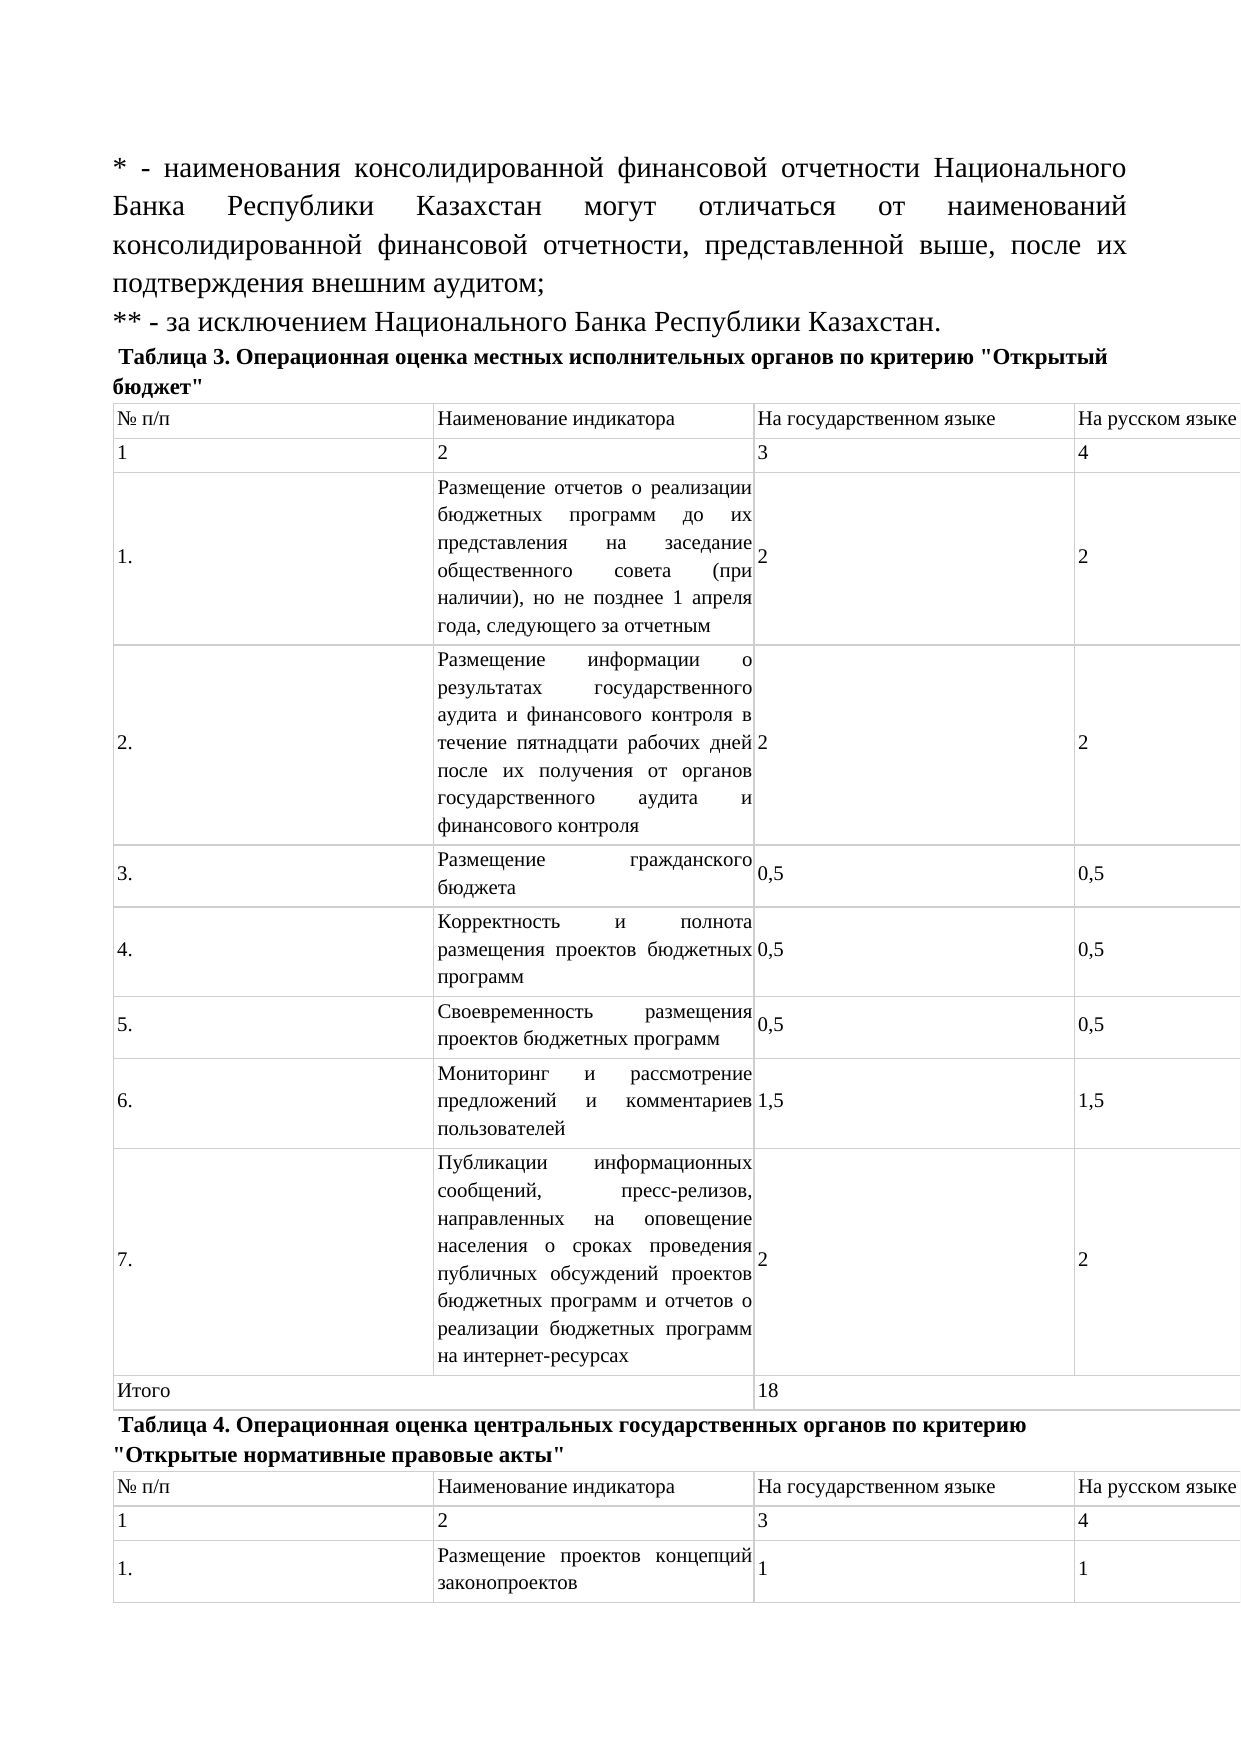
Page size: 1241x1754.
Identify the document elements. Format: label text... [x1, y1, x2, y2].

table_cell 1,5 [1075, 1059, 1240, 1147]
table_cell 3 [755, 439, 1074, 472]
table_cell 6. [114, 1059, 433, 1147]
table_header Наименование индикатора [434, 1472, 753, 1505]
table_header № п/п [114, 404, 433, 437]
table_cell 2 [755, 646, 1074, 844]
table_header На русском языке [1075, 404, 1240, 437]
table_cell 3. [114, 846, 433, 906]
table_cell 1 [114, 439, 433, 472]
table_cell 4 [1075, 439, 1240, 472]
text Таблица 3. Операционная оценка местных исполнительных органов по критерию "Открытый бюджет" [112, 343, 1128, 399]
table_cell 4. [114, 908, 433, 996]
table_cell 0,5 [755, 997, 1074, 1058]
table_cell 0,5 [1075, 846, 1240, 906]
table_header На государственном языке [755, 1472, 1074, 1505]
table_cell 1 [114, 1507, 433, 1540]
table_cell 2 [434, 439, 753, 472]
table_cell 4 [1075, 1507, 1240, 1540]
table_header № п/п [114, 1472, 433, 1505]
table_header На русском языке [1075, 1472, 1240, 1505]
table_cell Размещение информации о результатах государственного аудита и финансового контроля в течение пятнадцати рабочих дней после их получения от органов государственного аудита и финансового контроля [434, 646, 753, 844]
table_cell 2. [114, 646, 433, 844]
table_header Наименование индикатора [434, 404, 753, 437]
text * - наименования консолидированной финансовой отчетности Национального Банка Республики Казахстан могут отличаться от наименований консолидированной финансовой отчетности, представленной выше, после их подтверждения внешним аудитом; [112, 150, 1128, 299]
table_cell 2 [755, 473, 1074, 644]
table_cell Публикации информационных сообщений, пресс-релизов, направленных на оповещение населения о сроках проведения публичных обсуждений проектов бюджетных программ и отчетов о реализации бюджетных программ на интернет-ресурсах [434, 1149, 753, 1375]
table_cell 0,5 [1075, 997, 1240, 1058]
table_cell Итого [114, 1376, 753, 1409]
table_cell 2 [1075, 646, 1240, 844]
table_cell 1. [114, 1541, 433, 1602]
table_cell Размещение гражданского бюджета [434, 846, 753, 906]
table_cell 1 [755, 1541, 1074, 1602]
table_cell 0,5 [1075, 908, 1240, 996]
table_cell Мониторинг и рассмотрение предложений и комментариев пользователей [434, 1059, 753, 1147]
table_cell 0,5 [755, 908, 1074, 996]
table_cell 2 [1075, 1149, 1240, 1375]
table_cell Размещение отчетов о реализации бюджетных программ до их представления на заседание общественного совета (при наличии), но не позднее 1 апреля года, следующего за отчетным [434, 473, 753, 644]
table_cell Своевременность размещения проектов бюджетных программ [434, 997, 753, 1058]
table_cell 7. [114, 1149, 433, 1375]
table_cell 1. [114, 473, 433, 644]
table_header На государственном языке [755, 404, 1074, 437]
table_cell 1 [1075, 1541, 1240, 1602]
text Таблица 4. Операционная оценка центральных государственных органов по критерию "Открытые нормативные правовые акты" [112, 1411, 1128, 1467]
table_cell 5. [114, 997, 433, 1058]
table_cell 1,5 [755, 1059, 1074, 1147]
table_cell 0,5 [755, 846, 1074, 906]
text ** - за исключением Национального Банка Республики Казахстан. [112, 304, 1128, 338]
table_cell 2 [434, 1507, 753, 1540]
table_cell 2 [755, 1149, 1074, 1375]
table_cell 18 [755, 1376, 1240, 1409]
table_cell 3 [755, 1507, 1074, 1540]
table_cell Корректность и полнота размещения проектов бюджетных программ [434, 908, 753, 996]
table_cell 2 [1075, 473, 1240, 644]
table_cell Размещение проектов концепций законопроектов [434, 1541, 753, 1602]
